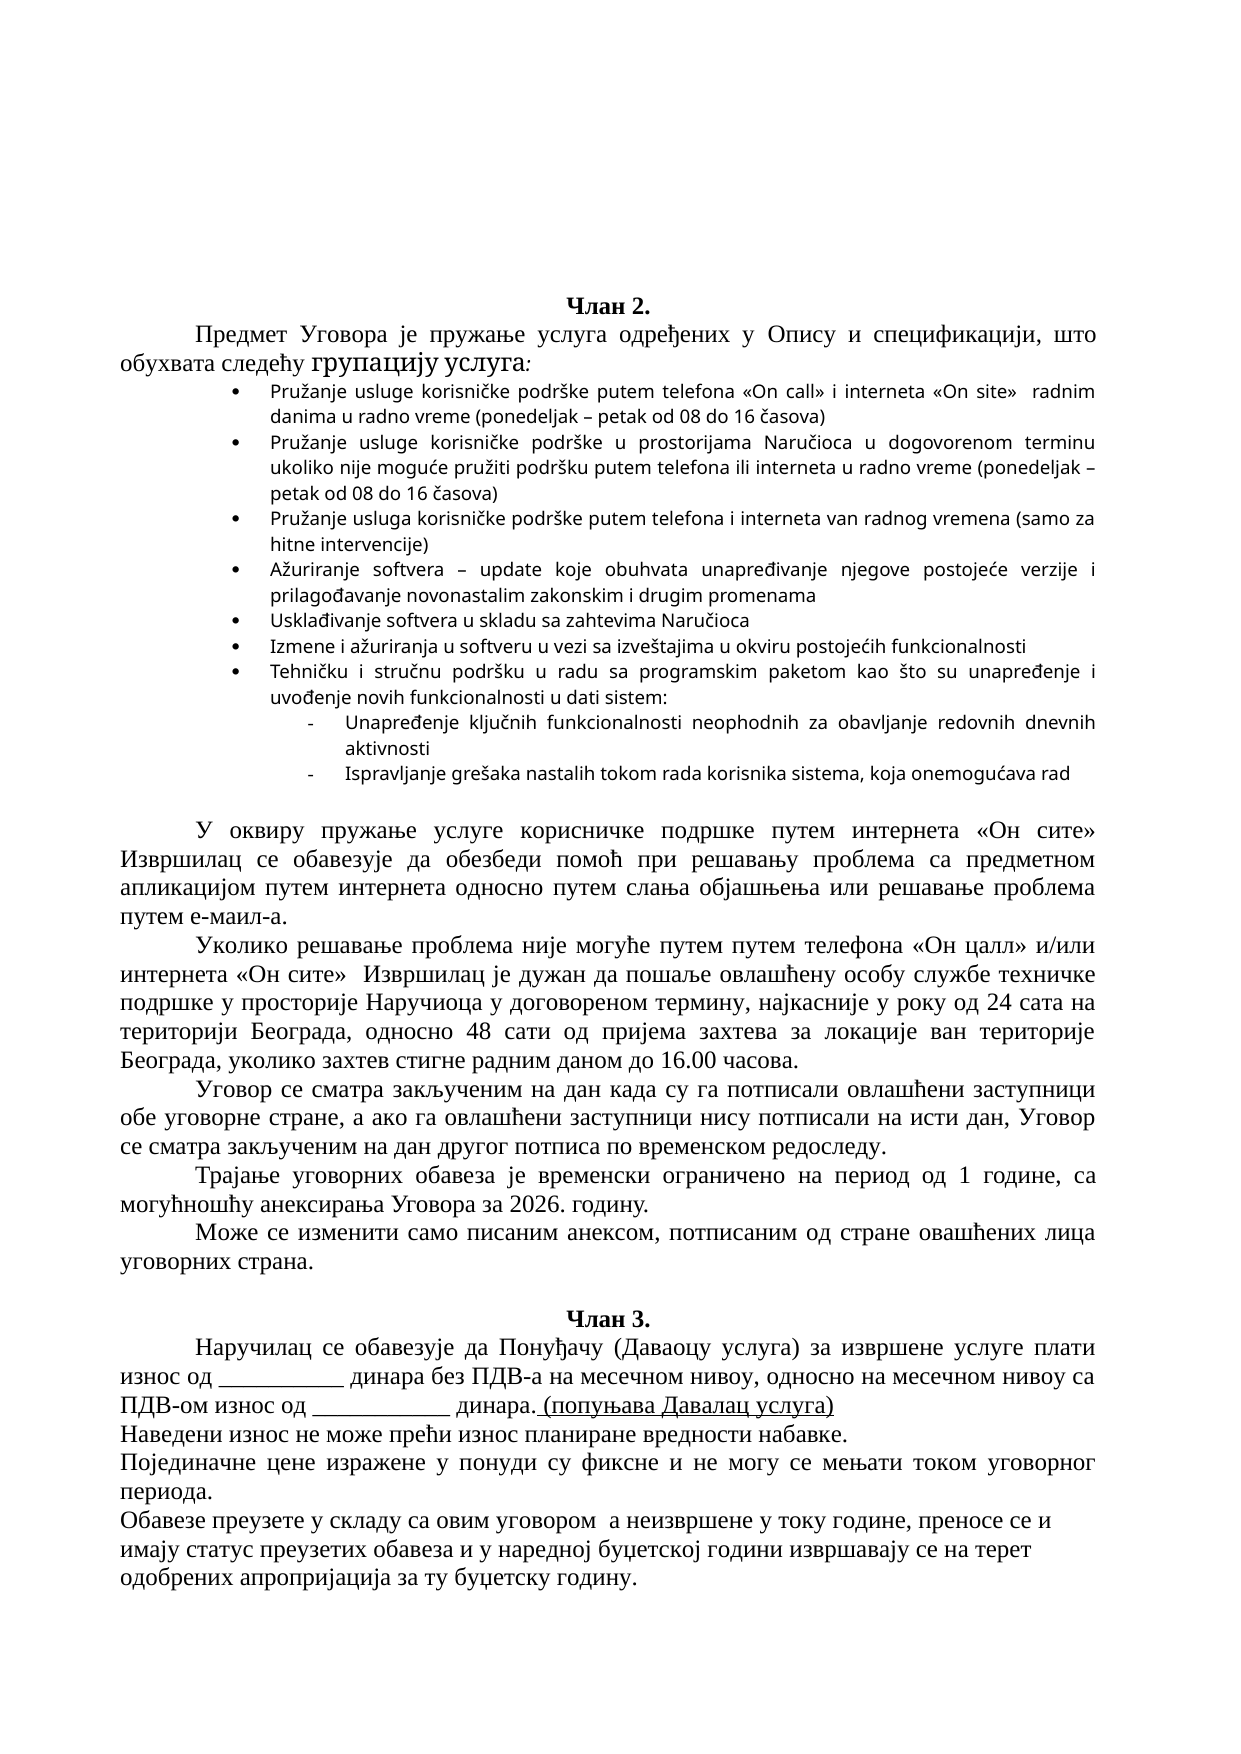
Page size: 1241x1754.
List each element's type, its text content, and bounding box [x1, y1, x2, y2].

list Pružanje usluge korisničke podrške putem telefona «On call» i interneta «On site» radnim danima u radno vreme (ponedeljak – petak od 08 do 16 časova) [232, 378, 1097, 429]
list Unapređenje ključnih funkcionalnosti neophodnih za obavljanje redovnih dnevnih aktivnosti [307, 710, 1097, 761]
list Pružanje usluge korisničke podrške u prostorijama Naručioca u dogovorenom terminu ukoliko nije moguće pružiti podršku putem telefona ili interneta u radno vreme (ponedeljak – petak od 08 do 16 časova) [232, 429, 1097, 506]
list Ažuriranje softvera – update koje obuhvata unapređivanje njegove postojeće verzije i prilagođavanje novonastalim zakonskim i drugim promenama [232, 557, 1097, 608]
text Може се изменити само писаним анексом, потписаним од стране овашћених лица уговорних страна. [120, 1217, 1097, 1275]
text Предмет Уговора је пружање услуга одређених у Опису и спецификацији, што обухвата следећу групацију услуга: [120, 319, 1097, 378]
text Уговор се сматра закљученим на дан када су га потписали овлашћени заступници обе уговорне стране, а ако га овлашћени заступници нису потписали на исти дан, Уговор се сматра закљученим на дан другог потписа по временском редоследу. [120, 1074, 1097, 1160]
text Појединачне цене изражене у понуди су фиксне и не могу се мењати током уговорног периода. [120, 1447, 1097, 1505]
text Члан 2. [120, 291, 1097, 319]
list Pružanje usluga korisničke podrške putem telefona i interneta van radnog vremena (samo za hitne intervencije) [232, 506, 1097, 557]
list Tehničku i stručnu podršku u radu sa programskim paketom kao što su unapređenje i uvođenje novih funkcionalnosti u dati sistem: [232, 659, 1097, 710]
list Уколико решавање проблема није могуће путем путем телефона «Он цалл» и/или интернета «Он сите» Извршилац је дужан да пошаље овлашћену особу службе техничке подршке у просторије Наручиоца у договореном термину, најкасније у року од 24 сата на територији Београда, односно 48 сати од пријема захтева за локације ван територије Београда, уколико захтев стигне радним даном до 16.00 часова. [120, 930, 1097, 1074]
list Ispravljanje grešaka nastalih tokom rada korisnika sistema, koja onemogućava rad [307, 761, 1097, 786]
text Члан 3. [120, 1304, 1097, 1332]
text Наручилац се обавезује да Понуђачу (Даваоцу услуга) за извршене услуге плати износ од __________ динара без ПДВ-а на месечном нивоу, односно на месечном нивоу са ПДВ-ом износ од ___________ динара. (попуњава Давалац услуга) [120, 1332, 1097, 1419]
text Наведени износ не може прећи износ планиране вредности набавке. [120, 1419, 1097, 1447]
text Трајање уговорних обавеза је временски ограничено на период од 1 године, са могућношћу анексирања Уговора за 2026. годину. [120, 1160, 1097, 1217]
list У оквиру пружање услуге корисничке подршке путем интернета «Он сите» Извршилац се обавезује да обезбеди помоћ при решавању проблема са предметном апликацијом путем интернета односно путем слања објашњења или решавање проблема путем е-маил-а. [120, 815, 1097, 930]
list Izmene i ažuriranja u softveru u vezi sa izveštajima u okviru postojećih funkcionalnosti [232, 633, 1097, 659]
list Usklađivanje softvera u skladu sa zahtevima Naručioca [232, 608, 1097, 633]
text Обавезе преузете у складу са овим уговором а неизвршене у току године, преносе се и имају статус преузетих обавеза и у наредној буџетској години извршавају се на терет одобрених апропријација за ту буџетску годину. [120, 1505, 1097, 1591]
